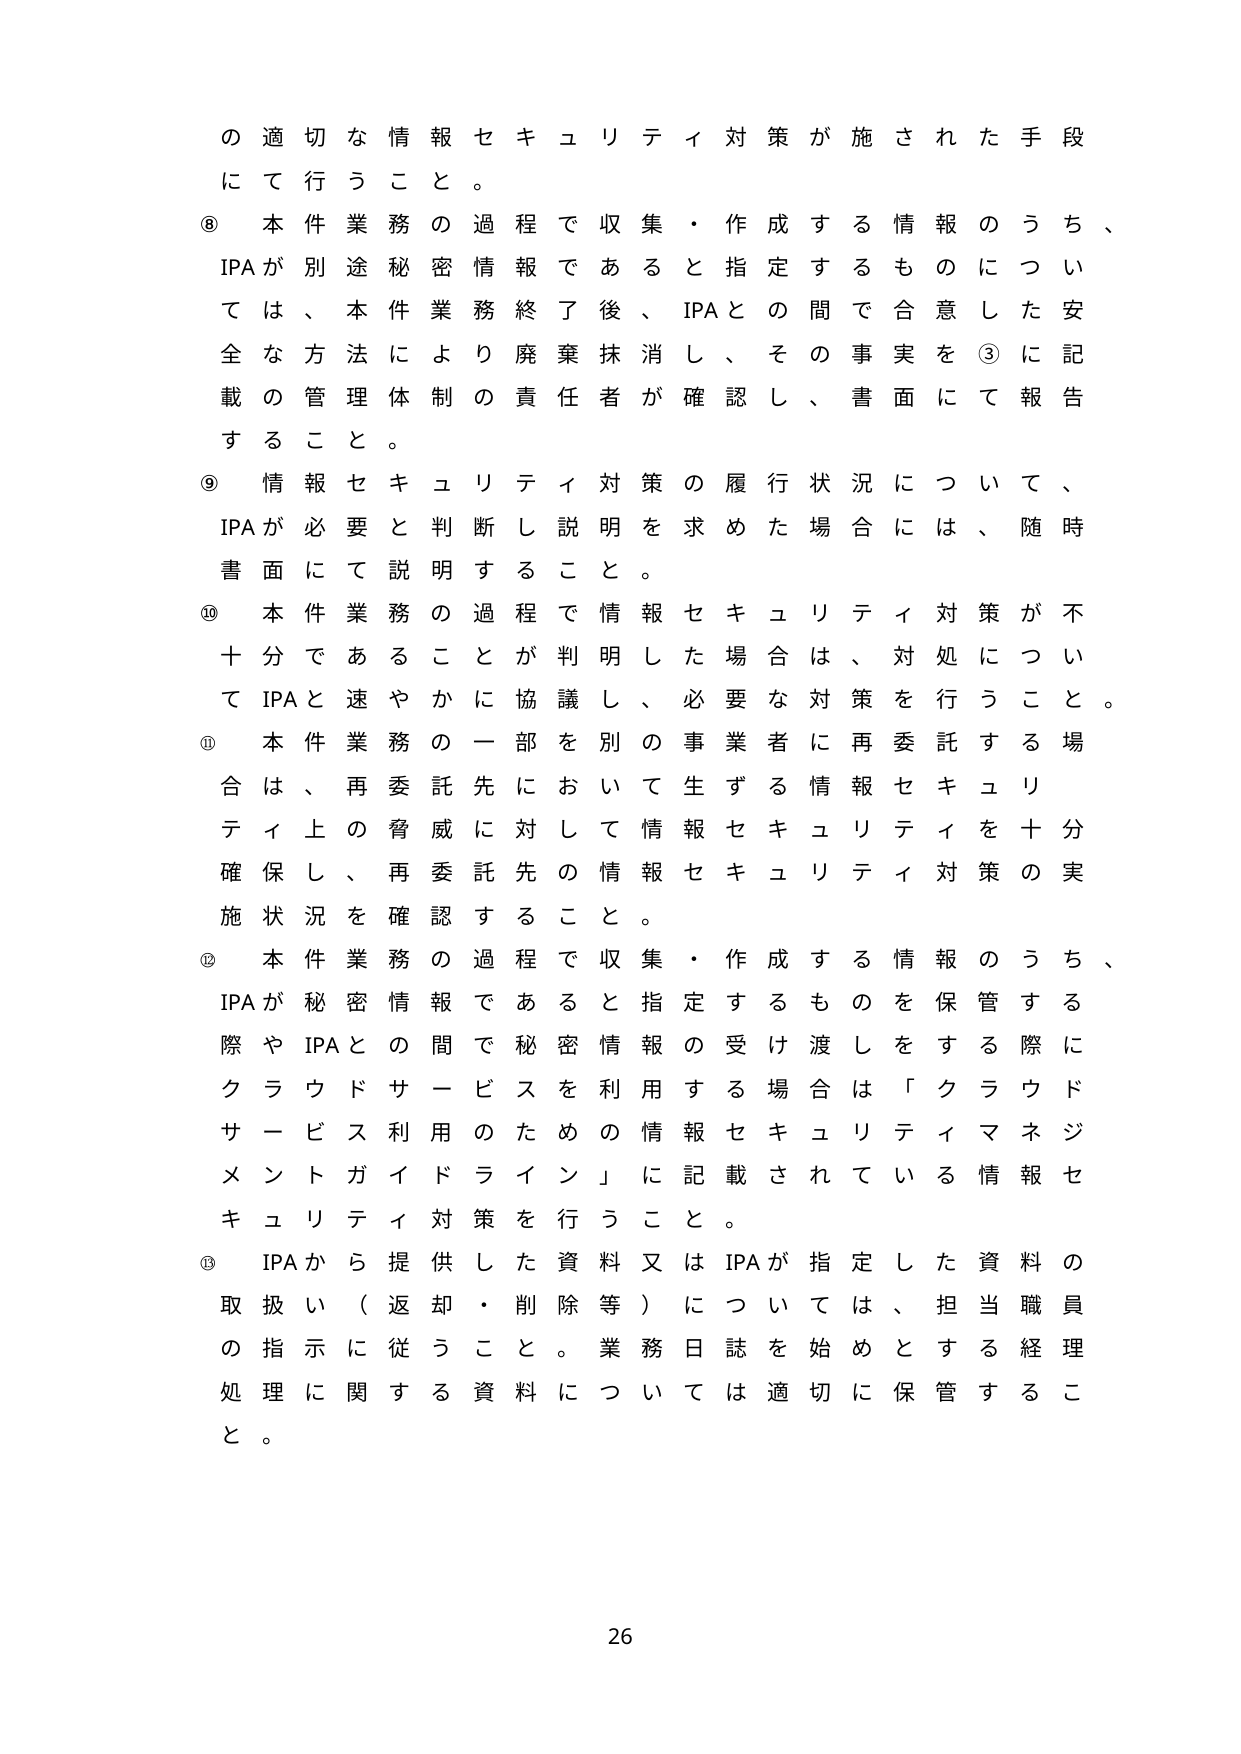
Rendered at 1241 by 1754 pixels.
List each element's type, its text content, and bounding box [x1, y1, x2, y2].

text ⑧ 本件業務の過程で収集・作成する情報のうち、IPAが別途秘密情報であると指定するものについては、本件業務終了後、IPAとの間で合意した安全な方法により廃棄抹消し、その事実を③に記載の管理体制の責任者が確認し、書面にて報告すること。 [178, 206, 1125, 456]
text ⑫ 本件業務の過程で収集・作成する情報のうち、IPAが秘密情報であると指定するものを保管する際やIPAとの間で秘密情報の受け渡しをする際にクラウドサービスを利用する場合は「クラウドサービス利用のための情報セキュリティマネジメントガイドライン」に記載されている情報セキュリティ対策を行うこと。 [178, 941, 1125, 1234]
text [178, 119, 1125, 196]
text ⑬ IPAから提供した資料又はIPAが指定した資料の取扱い（返却・削除等）については、担当職員の指示に従うこと。業務日誌を始めとする経理処理に関する資料については適切に保管すること。 [178, 1244, 1125, 1450]
text ⑪ 本件業務の一部を別の事業者に再委託する場合は、再委託先において生ずる情報セキュリティ上の脅威に対して情報セキュリティを十分確保し、再委託先の情報セキュリティ対策の実施状況を確認すること。 [178, 724, 1125, 931]
text ⑩ 本件業務の過程で情報セキュリティ対策が不十分であることが判明した場合は、対処についてIPAと速やかに協議し、必要な対策を行うこと。 [178, 595, 1125, 715]
text ⑨ 情報セキュリティ対策の履行状況について、IPAが必要と判断し説明を求めた場合には、随時書面にて説明すること。 [178, 465, 1125, 585]
